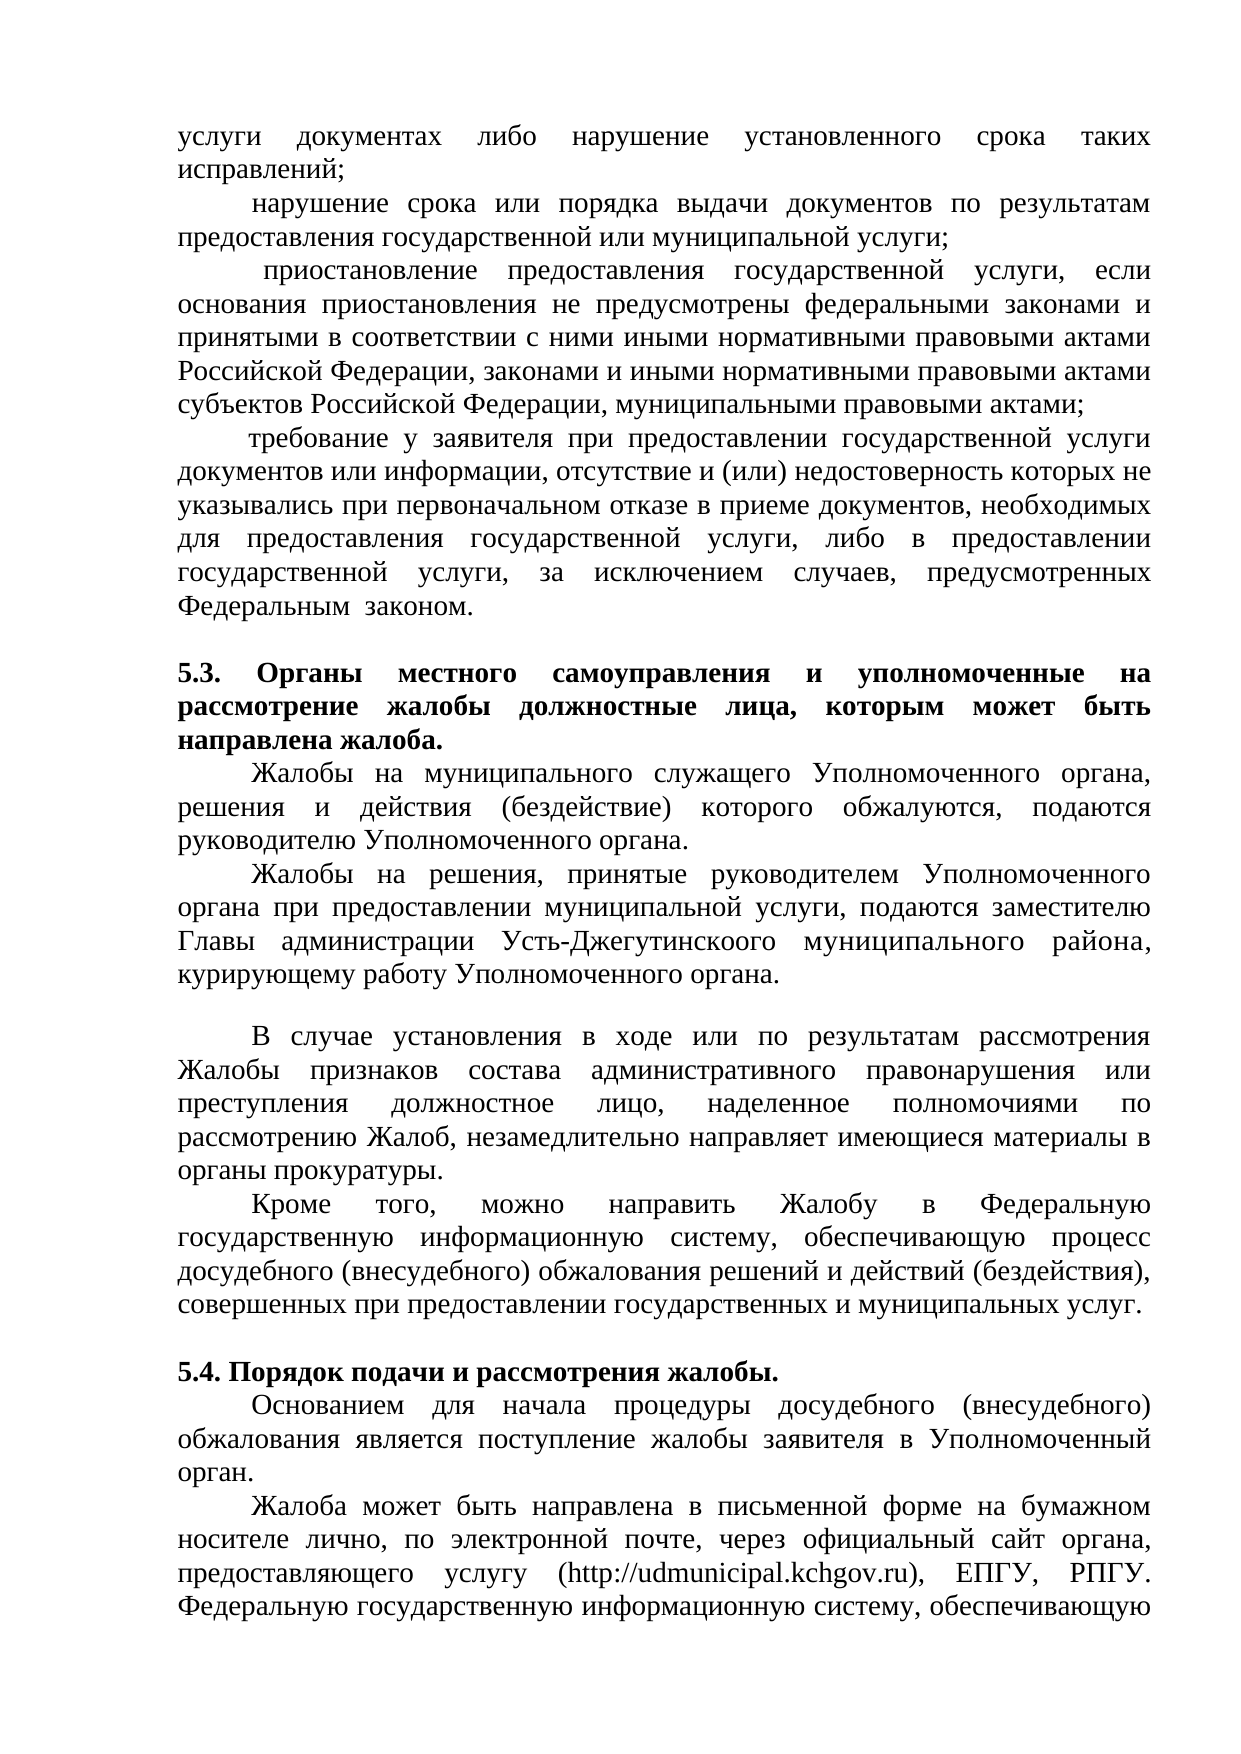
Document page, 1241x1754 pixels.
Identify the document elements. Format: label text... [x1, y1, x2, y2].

text 5.4. Порядок подачи и рассмотрения жалобы. [177, 1354, 1152, 1387]
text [177, 1488, 1152, 1622]
text Основанием для начала процедуры досудебного (внесудебного) обжалования является поступление жалобы заявителя в Уполномоченный орган. [177, 1387, 1152, 1488]
text В случае установления в ходе или по результатам рассмотрения Жалобы признаков состава административного правонарушения или преступления должностное лицо, наделенное полномочиями по рассмотрению Жалоб, незамедлительно направляет имеющиеся материалы в органы прокуратуры. [177, 1018, 1152, 1186]
text требование у заявителя при предоставлении государственной услуги документов или информации, отсутствие и (или) недостоверность которых не указывались при первоначальном отказе в приеме документов, необходимых для предоставления государственной услуги, либо в предоставлении государственной услуги, за исключением случаев, предусмотренных Федеральным законом. [177, 420, 1152, 621]
text Жалобы на решения, принятые руководителем Уполномоченного органа при предоставлении муниципальной услуги, подаются заместителю Главы администрации Усть-Джегутинскоого муниципального района, курирующему работу Уполномоченного органа. [177, 856, 1152, 990]
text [177, 118, 1152, 185]
text Жалобы на муниципального служащего Уполномоченного органа, решения и действия (бездействие) которого обжалуются, подаются руководителю Уполномоченного органа. [177, 755, 1152, 856]
text 5.3. Органы местного самоуправления и уполномоченные на рассмотрение жалобы должностные лица, которым может быть направлена жалоба. [177, 655, 1152, 755]
text Кроме того, можно направить Жалобу в Федеральную государственную информационную систему, обеспечивающую процесс досудебного (внесудебного) обжалования решений и действий (бездействия), совершенных при предоставлении государственных и муниципальных услуг. [177, 1186, 1152, 1320]
text приостановление предоставления государственной услуги, если основания приостановления не предусмотрены федеральными законами и принятыми в соответствии с ними иными нормативными правовыми актами Российской Федерации, законами и иными нормативными правовыми актами субъектов Российской Федерации, муниципальными правовыми актами; [177, 252, 1152, 420]
text нарушение срока или порядка выдачи документов по результатам предоставления государственной или муниципальной услуги; [177, 185, 1152, 252]
